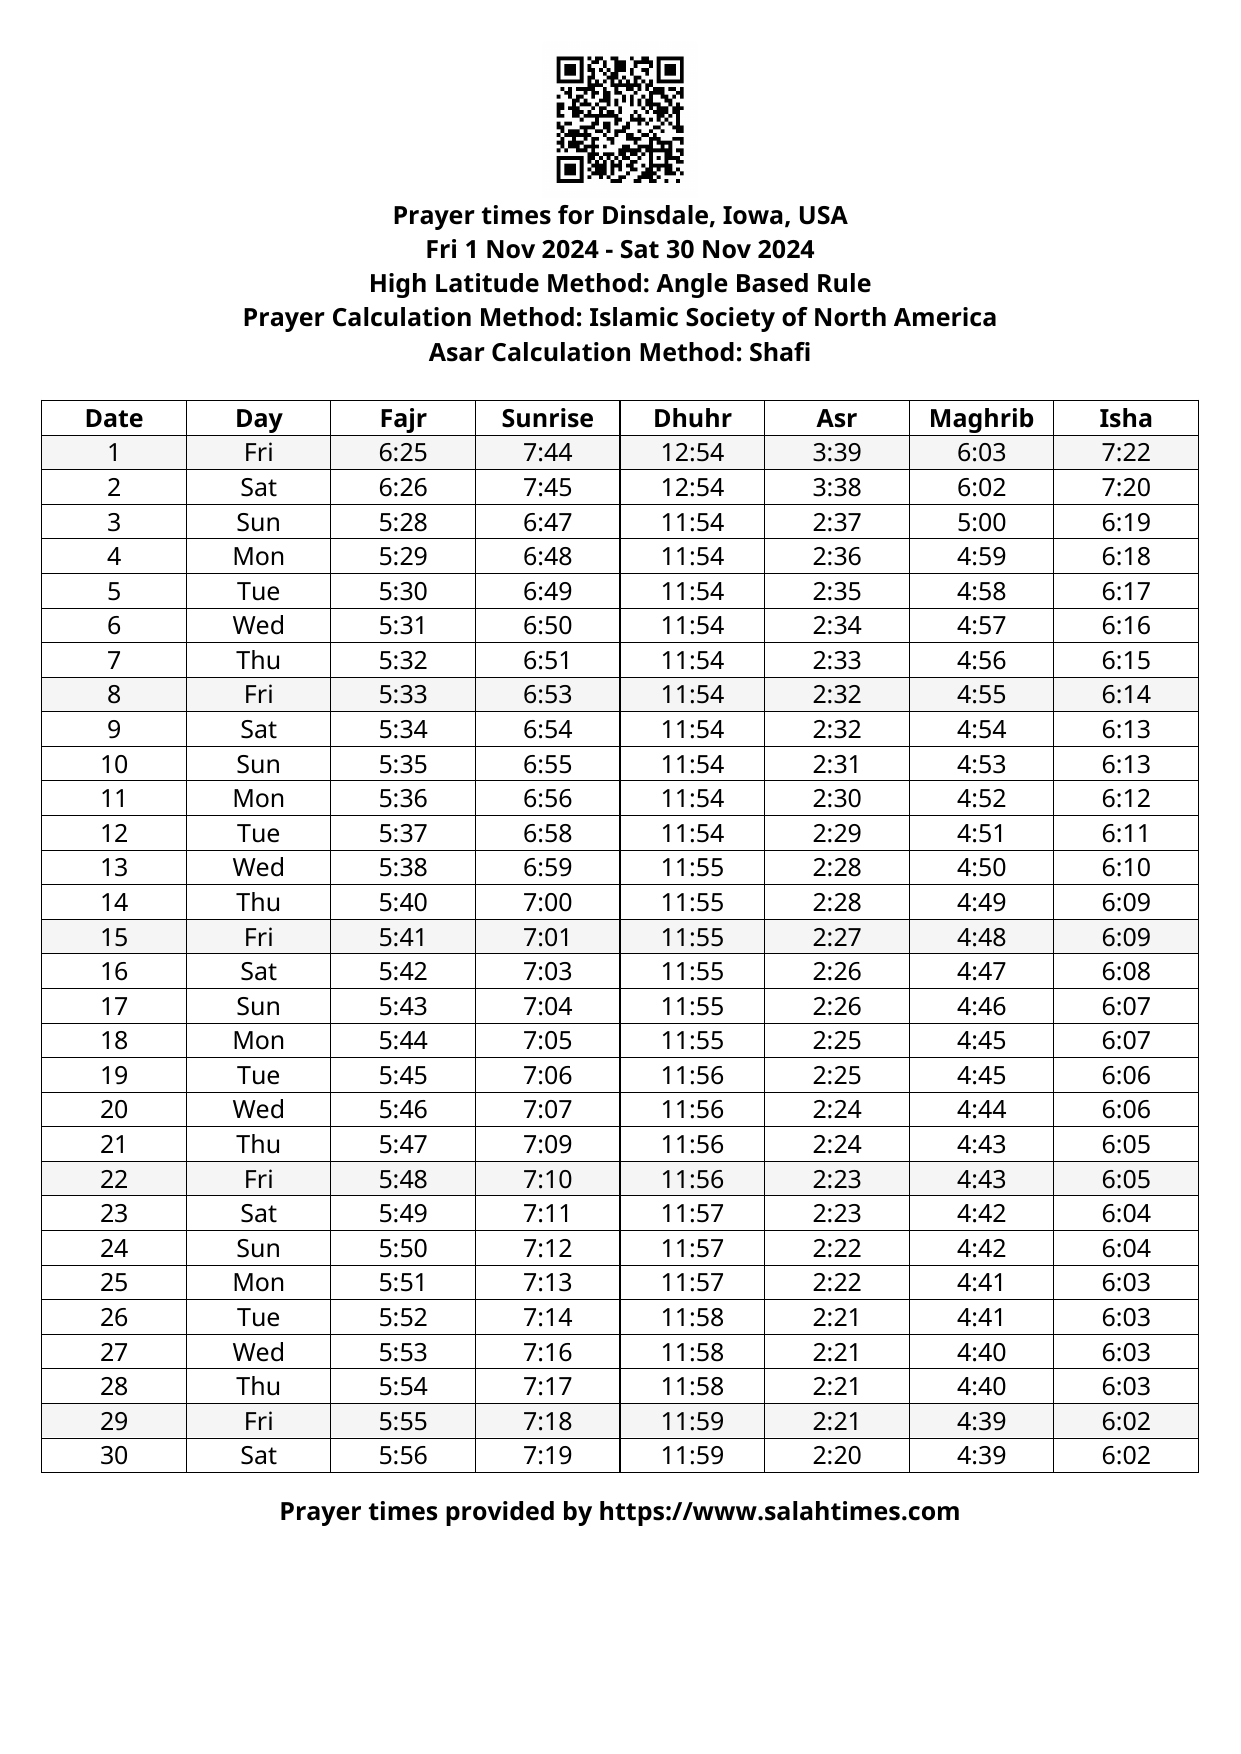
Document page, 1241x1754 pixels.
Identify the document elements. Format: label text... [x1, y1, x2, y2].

table_cell Sun [187, 1231, 330, 1264]
table_cell 4:49 [910, 885, 1053, 919]
table_header Fajr [331, 401, 475, 434]
table_cell 11:54 [621, 678, 764, 711]
table_cell 4:42 [910, 1196, 1053, 1230]
table_cell 3:38 [765, 470, 909, 504]
table_cell 6:19 [1054, 505, 1198, 538]
text Prayer times for Dinsdale, Iowa, USA [42, 198, 1198, 232]
table_cell 5:34 [331, 712, 475, 746]
table_cell 4:41 [910, 1300, 1053, 1334]
table_cell 7:17 [476, 1369, 619, 1403]
table_cell 6:09 [1054, 885, 1198, 919]
table_cell 11:57 [621, 1266, 764, 1299]
table_cell 5:47 [331, 1127, 475, 1161]
table_cell 6:11 [1054, 816, 1198, 849]
table_cell 6:05 [1054, 1127, 1198, 1161]
table_cell 5:43 [331, 989, 475, 1022]
table_cell 2:34 [765, 609, 909, 642]
table_cell 6:54 [476, 712, 619, 746]
table_cell 2:20 [765, 1439, 909, 1472]
table_cell Sat [187, 954, 330, 988]
table_cell 13 [42, 851, 186, 884]
table_cell 6:50 [476, 609, 619, 642]
table_cell 5:56 [331, 1439, 475, 1472]
table_cell 5:51 [331, 1266, 475, 1299]
table_cell 4:53 [910, 747, 1053, 780]
table_cell 4:39 [910, 1439, 1053, 1472]
table_cell 5:35 [331, 747, 475, 780]
table_cell 6:03 [1054, 1266, 1198, 1299]
table_cell 6:06 [1054, 1093, 1198, 1126]
table_cell 6:16 [1054, 609, 1198, 642]
table_cell 11:54 [621, 643, 764, 677]
picture [542, 41, 699, 198]
table_cell 4:59 [910, 539, 1053, 573]
table_cell 11:58 [621, 1335, 764, 1368]
table_cell 6:56 [476, 781, 619, 815]
table_cell 11:57 [621, 1231, 764, 1264]
table_cell 2:22 [765, 1266, 909, 1299]
table_cell 5:32 [331, 643, 475, 677]
table_cell 4:42 [910, 1231, 1053, 1264]
text Asar Calculation Method: Shafi [42, 334, 1198, 368]
table_cell 6:06 [1054, 1058, 1198, 1092]
table_cell 6:09 [1054, 920, 1198, 953]
table_cell Wed [187, 1335, 330, 1368]
table_cell Fri [187, 678, 330, 711]
table_cell 20 [42, 1093, 186, 1126]
table_header Maghrib [910, 401, 1053, 434]
table_cell 14 [42, 885, 186, 919]
table_cell 16 [42, 954, 186, 988]
table_cell 6:59 [476, 851, 619, 884]
table_cell 4:45 [910, 1024, 1053, 1057]
table_cell 7 [42, 643, 186, 677]
table_cell 5:49 [331, 1196, 475, 1230]
table_cell 7:10 [476, 1162, 619, 1195]
table_cell 4:52 [910, 781, 1053, 815]
table_cell 2:28 [765, 851, 909, 884]
table_cell 4:40 [910, 1369, 1053, 1403]
table_cell 11:54 [621, 816, 764, 849]
table_cell Mon [187, 1266, 330, 1299]
table_cell 2:28 [765, 885, 909, 919]
table_cell 7:12 [476, 1231, 619, 1264]
table_cell 6:04 [1054, 1196, 1198, 1230]
table_cell 6:18 [1054, 539, 1198, 573]
table_cell 11:56 [621, 1162, 764, 1195]
table_cell 4:47 [910, 954, 1053, 988]
table_cell 11:56 [621, 1058, 764, 1092]
table_cell 4:51 [910, 816, 1053, 849]
table_cell 12 [42, 816, 186, 849]
table_cell 7:05 [476, 1024, 619, 1057]
table_cell 8 [42, 678, 186, 711]
table_cell 21 [42, 1127, 186, 1161]
table_cell 29 [42, 1404, 186, 1437]
table_header Day [187, 401, 330, 434]
table_cell 11:59 [621, 1439, 764, 1472]
table_cell 11:54 [621, 505, 764, 538]
table_cell 30 [42, 1439, 186, 1472]
table_cell 11:55 [621, 885, 764, 919]
table_cell 2:23 [765, 1162, 909, 1195]
table_cell 4:48 [910, 920, 1053, 953]
table_cell 2:25 [765, 1024, 909, 1057]
table_cell Fri [187, 920, 330, 953]
table_cell 6:15 [1054, 643, 1198, 677]
table_cell Thu [187, 885, 330, 919]
table_cell 2:21 [765, 1404, 909, 1437]
table_cell 7:09 [476, 1127, 619, 1161]
table_cell 15 [42, 920, 186, 953]
table_header Dhuhr [621, 401, 764, 434]
table_cell 6:25 [331, 436, 475, 469]
table_cell Thu [187, 1127, 330, 1161]
table_cell 5:46 [331, 1093, 475, 1126]
table_cell 4:56 [910, 643, 1053, 677]
table_cell 7:01 [476, 920, 619, 953]
table_cell Sun [187, 989, 330, 1022]
table_cell 7:18 [476, 1404, 619, 1437]
table_cell 6:03 [1054, 1335, 1198, 1368]
table_cell Sat [187, 1196, 330, 1230]
text Fri 1 Nov 2024 - Sat 30 Nov 2024 [42, 232, 1198, 266]
table_cell 4:58 [910, 574, 1053, 607]
table_cell 2:30 [765, 781, 909, 815]
table_cell 5:53 [331, 1335, 475, 1368]
table_cell Sun [187, 747, 330, 780]
table_cell 4:55 [910, 678, 1053, 711]
table_cell Mon [187, 781, 330, 815]
table_cell 2:27 [765, 920, 909, 953]
table_header Sunrise [476, 401, 619, 434]
table_cell 11:54 [621, 574, 764, 607]
table_cell Tue [187, 1058, 330, 1092]
table_cell Fri [187, 436, 330, 469]
table_cell Sat [187, 712, 330, 746]
table_cell 6:13 [1054, 747, 1198, 780]
table_cell 4:44 [910, 1093, 1053, 1126]
table_cell 2:22 [765, 1231, 909, 1264]
table_cell 6:03 [1054, 1369, 1198, 1403]
table_cell 7:07 [476, 1093, 619, 1126]
table_cell 5:52 [331, 1300, 475, 1334]
table_cell 6:03 [910, 436, 1053, 469]
table_cell 5:29 [331, 539, 475, 573]
table_cell 4:43 [910, 1127, 1053, 1161]
table_cell 4:46 [910, 989, 1053, 1022]
text High Latitude Method: Angle Based Rule [42, 266, 1198, 300]
table_cell 2:24 [765, 1127, 909, 1161]
table_cell 5:48 [331, 1162, 475, 1195]
table_cell 10 [42, 747, 186, 780]
table_cell Tue [187, 816, 330, 849]
table_cell 2:25 [765, 1058, 909, 1092]
table_cell 2:21 [765, 1300, 909, 1334]
table_cell 2:37 [765, 505, 909, 538]
table_cell 6:04 [1054, 1231, 1198, 1264]
table_cell 11:58 [621, 1300, 764, 1334]
table_cell 2:35 [765, 574, 909, 607]
table_cell Sun [187, 505, 330, 538]
table_cell 2:29 [765, 816, 909, 849]
table_cell 11:54 [621, 747, 764, 780]
table_cell 7:04 [476, 989, 619, 1022]
table_cell Fri [187, 1404, 330, 1437]
table_cell 28 [42, 1369, 186, 1403]
table_cell 7:22 [1054, 436, 1198, 469]
table_cell 3 [42, 505, 186, 538]
table_cell 6:10 [1054, 851, 1198, 884]
table_cell 5:30 [331, 574, 475, 607]
table_cell 6:02 [1054, 1404, 1198, 1437]
table_cell 6:47 [476, 505, 619, 538]
table_cell 6 [42, 609, 186, 642]
table_cell 11:55 [621, 989, 764, 1022]
table_cell 12:54 [621, 470, 764, 504]
table_cell 24 [42, 1231, 186, 1264]
table_cell 11:55 [621, 920, 764, 953]
table_cell 27 [42, 1335, 186, 1368]
table_cell 11:54 [621, 712, 764, 746]
table_cell 11:56 [621, 1093, 764, 1126]
table_cell 7:16 [476, 1335, 619, 1368]
table_cell 6:03 [1054, 1300, 1198, 1334]
table_cell 11:55 [621, 954, 764, 988]
table_cell 5:28 [331, 505, 475, 538]
table_cell Wed [187, 851, 330, 884]
table_cell 5 [42, 574, 186, 607]
table_cell 7:44 [476, 436, 619, 469]
table_header Date [42, 401, 186, 434]
table_cell 5:41 [331, 920, 475, 953]
table_cell 4 [42, 539, 186, 573]
table_cell Thu [187, 643, 330, 677]
table_cell 4:50 [910, 851, 1053, 884]
table_cell 7:03 [476, 954, 619, 988]
table_cell Wed [187, 609, 330, 642]
table_cell 2:21 [765, 1335, 909, 1368]
table_cell 2:26 [765, 954, 909, 988]
table_cell Sat [187, 1439, 330, 1472]
table_cell 2:33 [765, 643, 909, 677]
table_cell 2:21 [765, 1369, 909, 1403]
table_cell Tue [187, 1300, 330, 1334]
table_cell 6:08 [1054, 954, 1198, 988]
table_cell 19 [42, 1058, 186, 1092]
table_cell 4:39 [910, 1404, 1053, 1437]
table_cell 7:20 [1054, 470, 1198, 504]
table_cell Fri [187, 1162, 330, 1195]
table_cell 6:55 [476, 747, 619, 780]
table_cell 5:37 [331, 816, 475, 849]
table_cell 2:32 [765, 678, 909, 711]
table_cell 6:53 [476, 678, 619, 711]
text Prayer times provided by https://www.salahtimes.com [42, 1494, 1198, 1528]
table_cell 4:54 [910, 712, 1053, 746]
table_cell 5:36 [331, 781, 475, 815]
table_cell 25 [42, 1266, 186, 1299]
table_cell 2:23 [765, 1196, 909, 1230]
table_cell 11 [42, 781, 186, 815]
table_cell 5:42 [331, 954, 475, 988]
table_cell 26 [42, 1300, 186, 1334]
table_cell 2:32 [765, 712, 909, 746]
table_cell 22 [42, 1162, 186, 1195]
table_cell 11:59 [621, 1404, 764, 1437]
table_cell 3:39 [765, 436, 909, 469]
table_cell Mon [187, 1024, 330, 1057]
table_cell 5:40 [331, 885, 475, 919]
table_cell 23 [42, 1196, 186, 1230]
table_cell 2:36 [765, 539, 909, 573]
table_cell 6:51 [476, 643, 619, 677]
table_cell Sat [187, 470, 330, 504]
table_cell 6:13 [1054, 712, 1198, 746]
table_cell 6:26 [331, 470, 475, 504]
table_cell 1 [42, 436, 186, 469]
table_cell 5:54 [331, 1369, 475, 1403]
table_cell 5:50 [331, 1231, 475, 1264]
table_cell 4:57 [910, 609, 1053, 642]
table_cell 6:14 [1054, 678, 1198, 711]
table_cell 5:45 [331, 1058, 475, 1092]
table_cell 12:54 [621, 436, 764, 469]
table_cell 7:45 [476, 470, 619, 504]
table_cell 6:48 [476, 539, 619, 573]
table_cell 6:07 [1054, 1024, 1198, 1057]
table_cell 6:02 [1054, 1439, 1198, 1472]
table_cell 7:14 [476, 1300, 619, 1334]
table_cell Mon [187, 539, 330, 573]
text Prayer Calculation Method: Islamic Society of North America [42, 300, 1198, 334]
table_cell 4:45 [910, 1058, 1053, 1092]
table_cell 11:55 [621, 1024, 764, 1057]
table_header Asr [765, 401, 909, 434]
table_cell 5:33 [331, 678, 475, 711]
table_cell 11:54 [621, 781, 764, 815]
table_cell 7:11 [476, 1196, 619, 1230]
table_cell 4:43 [910, 1162, 1053, 1195]
table_cell 5:38 [331, 851, 475, 884]
table_cell 6:58 [476, 816, 619, 849]
table_cell 2 [42, 470, 186, 504]
table_cell 5:31 [331, 609, 475, 642]
table_header Isha [1054, 401, 1198, 434]
table_cell 18 [42, 1024, 186, 1057]
table_cell 11:58 [621, 1369, 764, 1403]
table_cell 6:12 [1054, 781, 1198, 815]
table_cell 6:05 [1054, 1162, 1198, 1195]
table_cell 7:06 [476, 1058, 619, 1092]
table_cell 6:49 [476, 574, 619, 607]
table_cell 11:54 [621, 539, 764, 573]
table_cell 2:24 [765, 1093, 909, 1126]
table_cell 6:17 [1054, 574, 1198, 607]
table_cell 7:19 [476, 1439, 619, 1472]
table_cell 11:57 [621, 1196, 764, 1230]
table_cell Thu [187, 1369, 330, 1403]
table_cell 7:13 [476, 1266, 619, 1299]
table_cell 2:31 [765, 747, 909, 780]
table_cell 5:44 [331, 1024, 475, 1057]
table_cell 11:54 [621, 609, 764, 642]
table_cell 6:02 [910, 470, 1053, 504]
table_cell Tue [187, 574, 330, 607]
table_cell 17 [42, 989, 186, 1022]
table_cell Wed [187, 1093, 330, 1126]
table_cell 11:55 [621, 851, 764, 884]
table_cell 5:00 [910, 505, 1053, 538]
table_cell 4:41 [910, 1266, 1053, 1299]
table_cell 4:40 [910, 1335, 1053, 1368]
table_cell 9 [42, 712, 186, 746]
table_cell 2:26 [765, 989, 909, 1022]
table_cell 6:07 [1054, 989, 1198, 1022]
table_cell 5:55 [331, 1404, 475, 1437]
table_cell 11:56 [621, 1127, 764, 1161]
table_cell 7:00 [476, 885, 619, 919]
